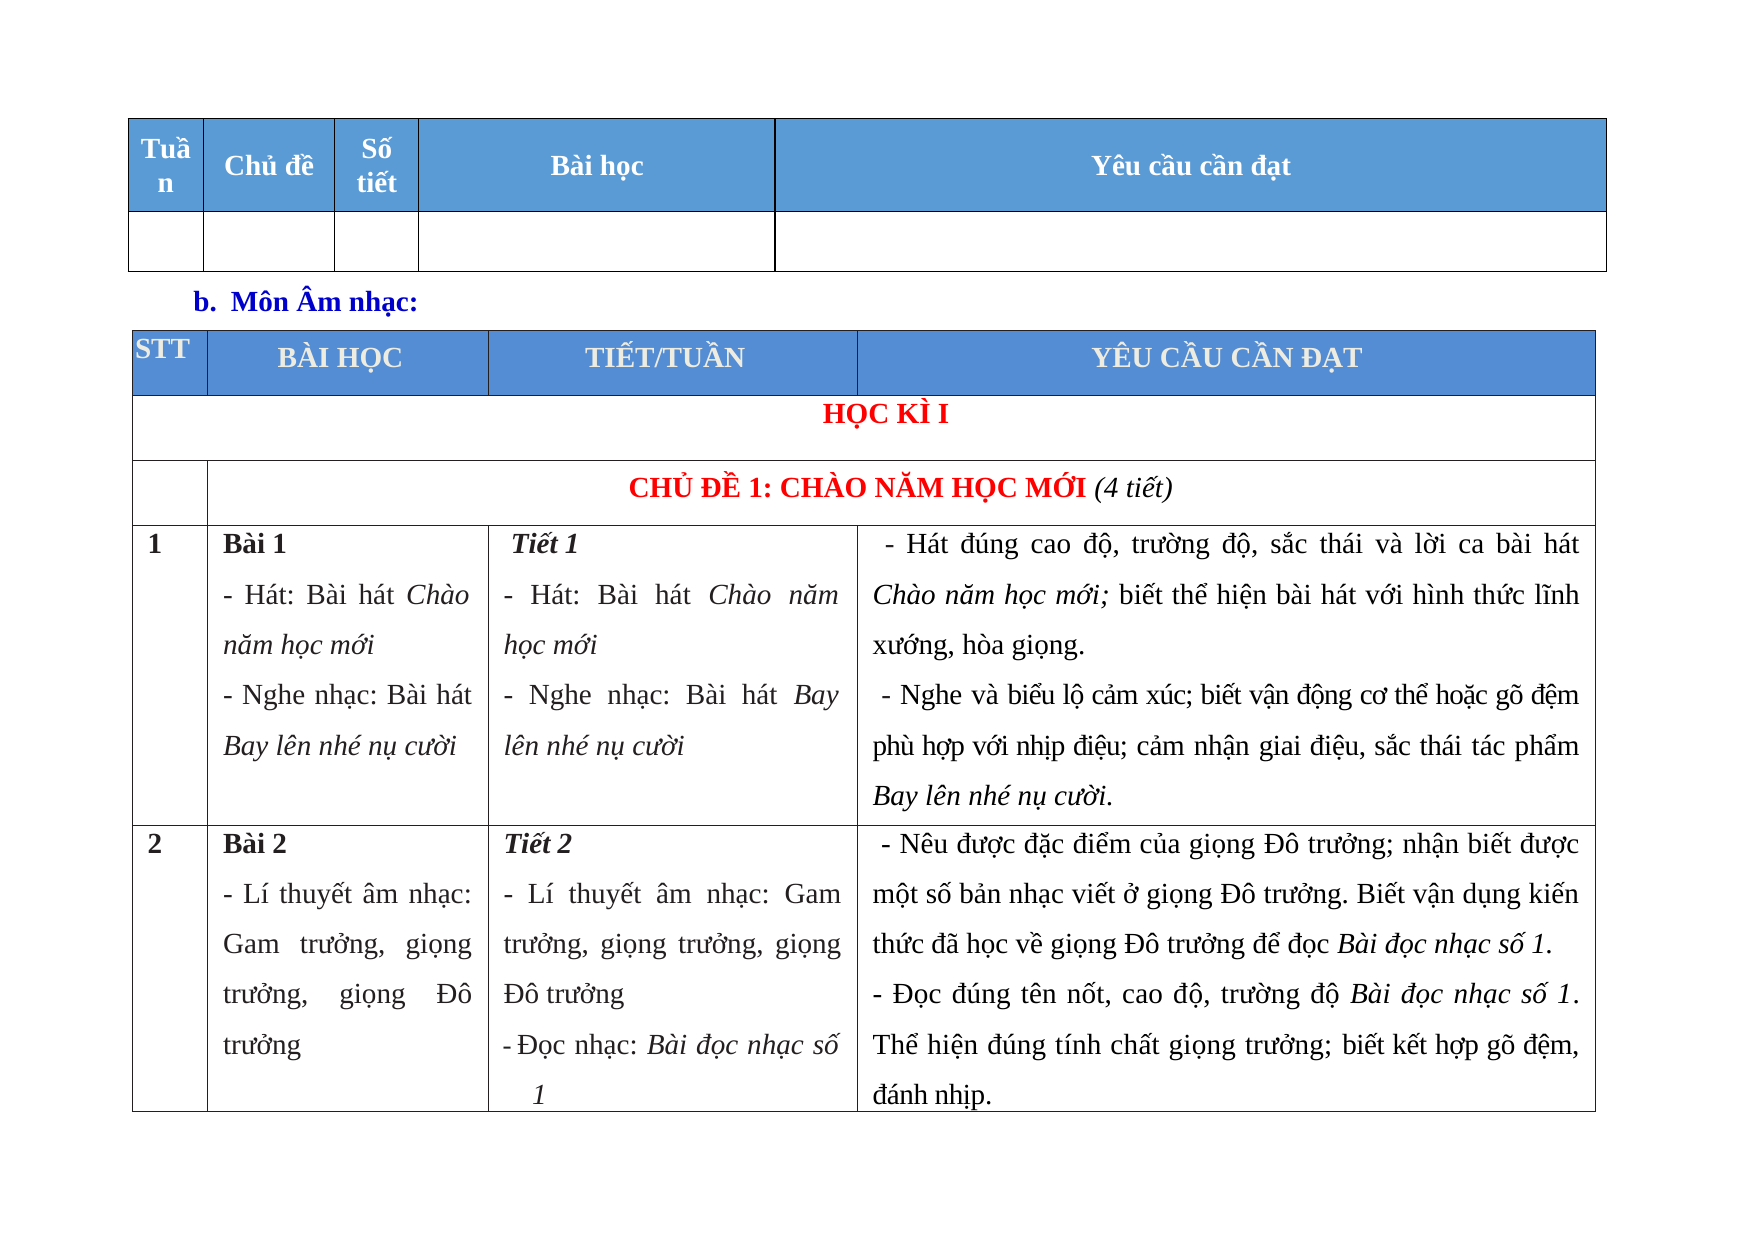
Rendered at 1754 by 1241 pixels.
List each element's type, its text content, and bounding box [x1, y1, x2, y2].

list Môn Âm nhạc: [193, 284, 1636, 318]
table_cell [419, 212, 774, 271]
table_cell Tiết 1 - Hát: Bài hát Chào năm học mới - Nghe nhạc: Bài hát Bay lên nhé nụ cười [489, 526, 857, 825]
table_header Tuần [129, 119, 203, 211]
table_header YÊU CẦU CẦN ĐẠT [858, 331, 1595, 395]
table_cell Bài 1 - Hát: Bài hát Chào năm học mới - Nghe nhạc: Bài hát Bay lên nhé nụ cười [208, 526, 488, 825]
table_cell 35 [129, 212, 203, 271]
table_header Bài học [419, 119, 774, 211]
table_header STT [133, 331, 207, 395]
table_cell CHỦ ĐỀ 1: CHÀO NĂM HỌC MỚI (4 tiết) [208, 461, 1595, 525]
table_header TIẾT/TUẦN [489, 331, 857, 395]
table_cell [208, 826, 488, 1111]
table_cell HỌC KÌ I [133, 396, 1595, 460]
table_header Số tiết [335, 119, 418, 211]
table_cell [133, 461, 207, 525]
table_cell 1 [133, 526, 207, 825]
table_cell Tiết 2 - Lí thuyết âm nhạc: Gam trưởng, giọng trưởng, giọng Đô trưởng Đọc nhạc: Bài đọc nhạc số 1 [489, 826, 857, 1111]
table_cell [204, 212, 334, 271]
table_header Yêu cầu cần đạt [776, 119, 1606, 211]
table_header Chủ đề [204, 119, 334, 211]
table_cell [776, 212, 1606, 271]
table_cell 1 [335, 212, 418, 271]
table_cell - Hát đúng cao độ, trường độ, sắc thái và lời ca bài hát Chào năm học mới; biết thể hiện bài hát với hình thức lĩnh xướng, hòa giọng. - Nghe và biểu lộ cảm xúc; biết vận động cơ thể hoặc gõ đệm phù hợp với nhịp điệu; cảm nhận giai điệu, sắc thái tác phẩm Bay lên nhé nụ cười. [858, 526, 1595, 825]
table_header BÀI HỌC [208, 331, 488, 395]
table_cell 2 [133, 826, 207, 1111]
table_cell - Nêu được đặc điểm của giọng Đô trưởng; nhận biết được một số bản nhạc viết ở giọng Đô trưởng. Biết vận dụng kiến thức đã học về giọng Đô trưởng để đọc Bài đọc nhạc số 1. - Đọc đúng tên nốt, cao độ, trường độ Bài đọc nhạc số 1. Thể hiện đúng tính chất giọng trưởng; biết kết hợp gõ đệm, đánh nhịp. [858, 826, 1595, 1111]
